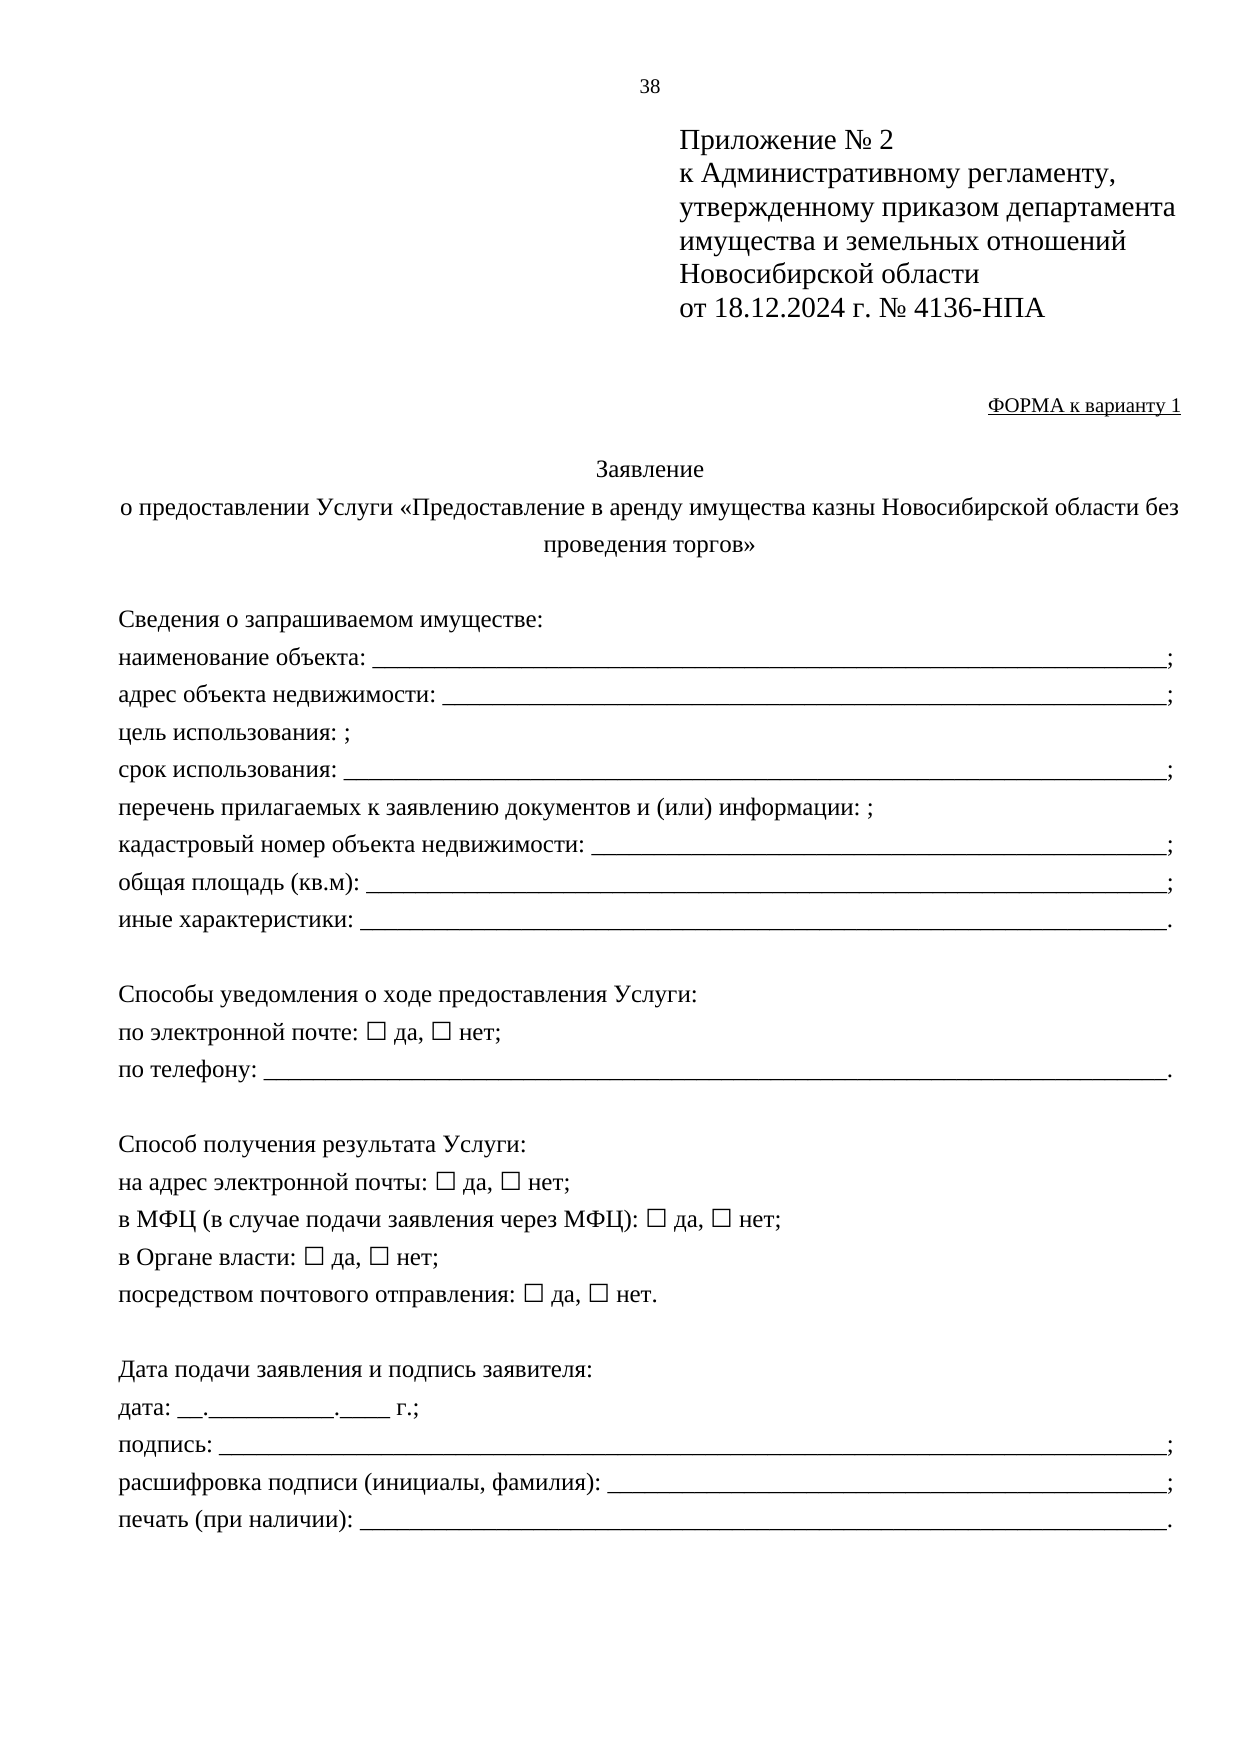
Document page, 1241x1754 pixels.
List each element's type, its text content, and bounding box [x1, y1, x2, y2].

text Новосибирской области [679, 256, 1181, 290]
text датa: __.__________.____ г.; [118, 1385, 1181, 1423]
text перечень прилагаемых к заявлению документов и (или) информации: ; [118, 785, 1181, 823]
text Приложение № 2 [679, 122, 1181, 156]
text от 18.12.2024 г. № 4136-НПА [679, 290, 1181, 323]
text Способ получения результата Услуги: [118, 1123, 1181, 1160]
text печать (при наличии): . [118, 1498, 1181, 1535]
text Дата подачи заявления и подпись заявителя: [118, 1348, 1181, 1385]
text к Административному регламенту, утвержденному приказом департамента имущества и земельных отношений [679, 156, 1181, 256]
text иные характеристики: . [118, 898, 1181, 935]
text цель использования: ; [118, 710, 1181, 748]
text подпись: ; [118, 1423, 1181, 1460]
text в МФЦ (в случае подачи заявления через МФЦ): да, нет; [118, 1198, 1181, 1235]
text на адрес электронной почты: да, нет; [118, 1160, 1181, 1198]
text Заявление [118, 448, 1181, 485]
text общая площадь (кв.м): ; [118, 860, 1181, 898]
text расшифровка подписи (инициалы, фамилия): ; [118, 1460, 1181, 1498]
text адрес объекта недвижимости: ; [118, 673, 1181, 710]
text Способы уведомления о ходе предоставления Услуги: [118, 973, 1181, 1010]
text по электронной почте: да, нет; [118, 1010, 1181, 1048]
text кадастровый номер объекта недвижимости: ; [118, 823, 1181, 860]
text о предоставлении Услуги «Предоставление в аренду имущества казны Новосибирской области без проведения торгов» [118, 485, 1181, 560]
text по телефону: . [118, 1048, 1181, 1085]
text посредством почтового отправления: да, нет. [118, 1273, 1181, 1310]
text ФОРМА к варианту 1 [193, 393, 1181, 417]
text Сведения о запрашиваемом имуществе: [118, 598, 1181, 635]
text в Органе власти: да, нет; [118, 1235, 1181, 1273]
text наименование объекта: ; [118, 635, 1181, 673]
text срок использования: ; [118, 748, 1181, 785]
